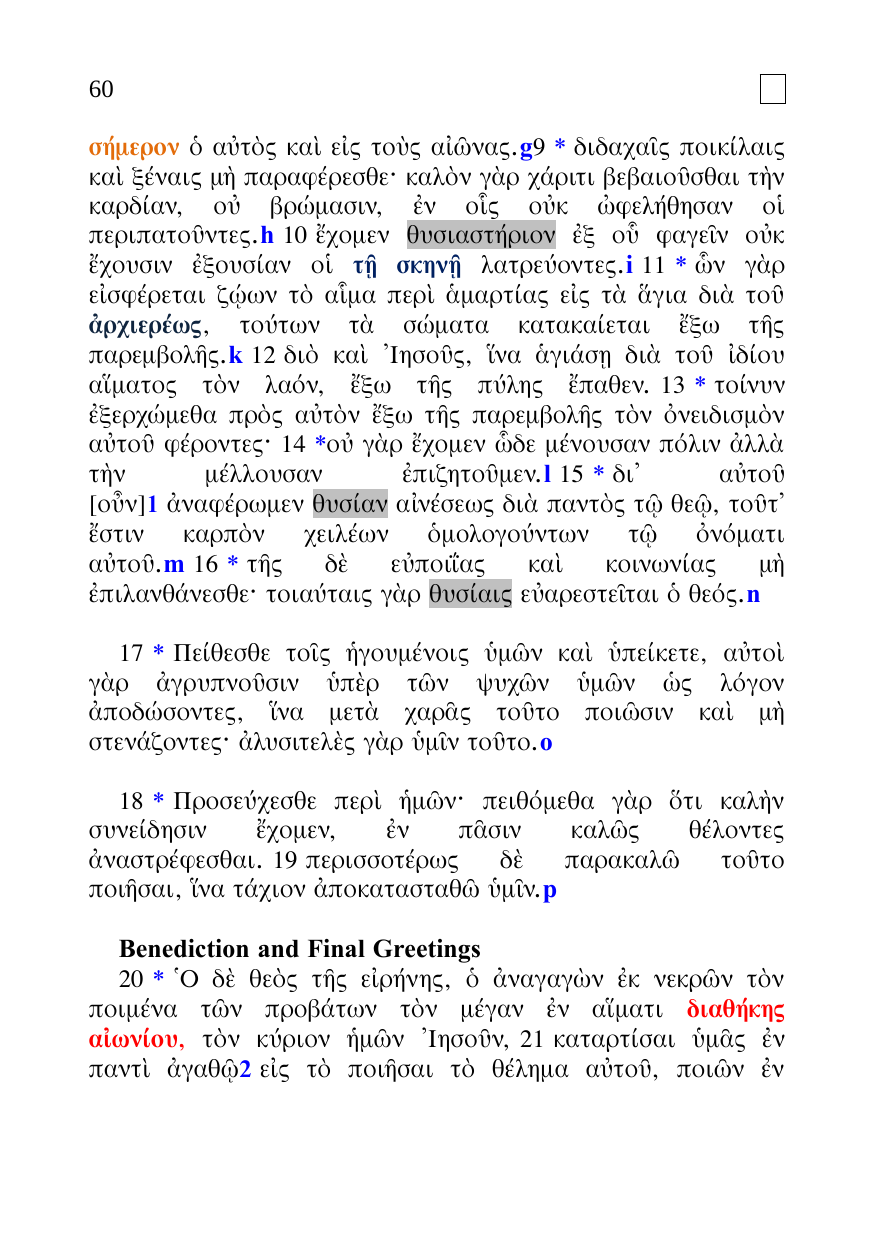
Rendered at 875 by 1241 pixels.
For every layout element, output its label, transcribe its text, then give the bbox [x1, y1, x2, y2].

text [89, 963, 785, 1083]
text Benediction and Final Greetings [89, 933, 785, 963]
text 17 * Πείθεσθε τοῖς ἡγουμένοις ὑμῶν καὶ ὑπείκετε, αὐτοὶ γὰρ ἀγρυπνοῦσιν ὑπὲρ τῶν ψυχῶν ὑμῶν ὡς λόγον ἀποδώσοντες, ἵνα μετὰ χαρᾶς τοῦτο ποιῶσιν καὶ μὴ στενάζοντες· ἀλυσιτελὲς γὰρ ὑμῖν τοῦτο.o [89, 637, 785, 756]
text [89, 131, 785, 608]
text 18 * Προσεύχεσθε περὶ ἡμῶν· πειθόμεθα γὰρ ὅτι καλὴν συνείδησιν ἔχομεν, ἐν πᾶσιν καλῶς θέλοντες ἀναστρέφεσθαι. 19 περισσοτέρως δὲ παρακαλῶ τοῦτο ποιῆσαι, ἵνα τάχιον ἀποκατασταθῶ ὑμῖν.p [89, 785, 785, 904]
